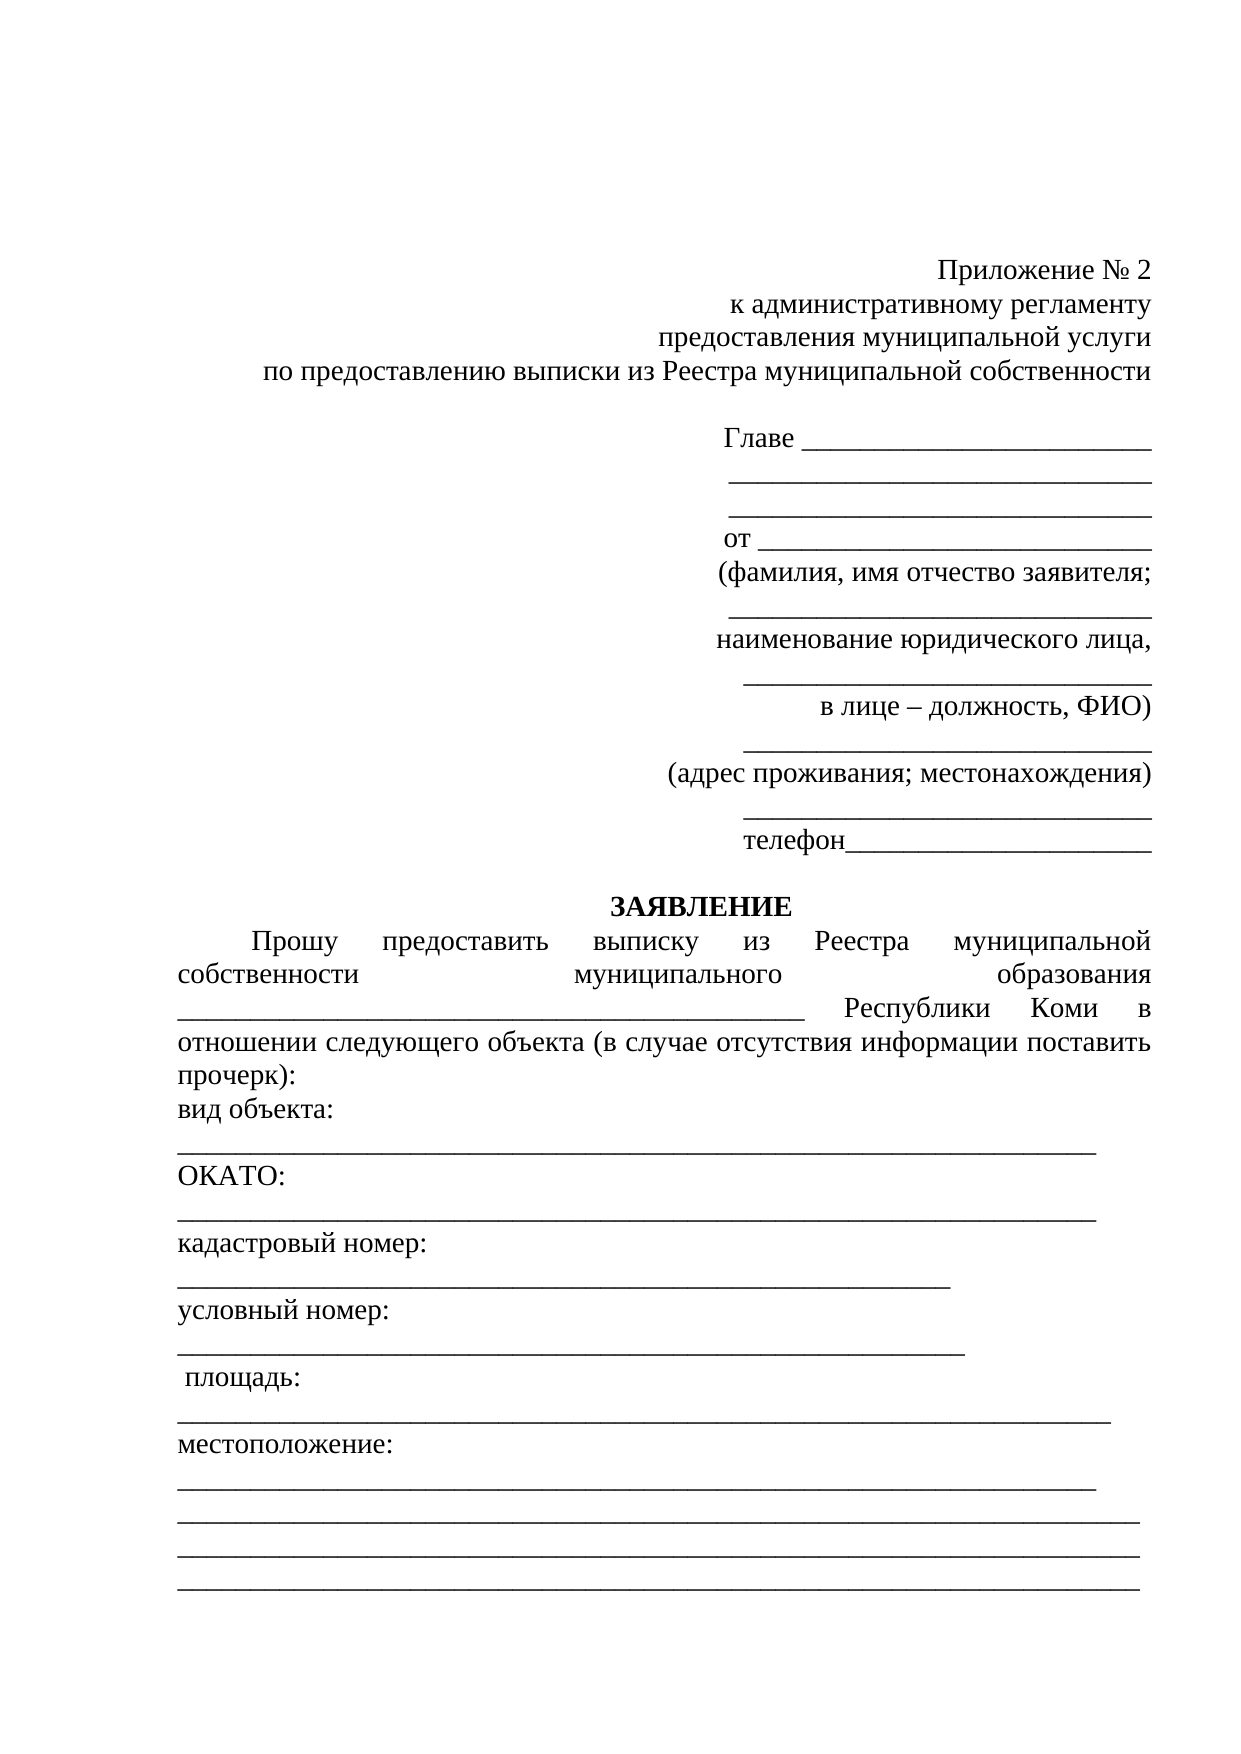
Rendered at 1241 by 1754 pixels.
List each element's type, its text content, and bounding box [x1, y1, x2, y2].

text ЗАЯВЛЕНИЕ [177, 889, 1152, 923]
text ____________________________ [177, 789, 1152, 822]
text от ___________________________ [177, 521, 1152, 554]
text в лице – должность, ФИО) [177, 688, 1152, 722]
text _____________________________ [177, 588, 1152, 621]
text условный номер: ______________________________________________________ [177, 1292, 1152, 1359]
text телефон_____________________ [177, 822, 1152, 856]
text местоположение: _______________________________________________________________ ______________________________________________________________________________________________________________________________________________________________________________________________________ [177, 1426, 1152, 1594]
text (адрес проживания; местонахождения) [177, 755, 1152, 789]
text ____________________________ [177, 722, 1152, 755]
text площадь: ________________________________________________________________ [177, 1359, 1152, 1426]
text ОКАТО: _______________________________________________________________ кадастровый номер: _____________________________________________________ [177, 1158, 1152, 1292]
text вид объекта: _______________________________________________________________ [177, 1091, 1152, 1158]
text наименование юридического лица, [177, 621, 1152, 655]
text к административному регламенту [177, 286, 1152, 319]
text _____________________________ [177, 487, 1152, 521]
text ____________________________ [177, 655, 1152, 688]
text Главе ________________________ [177, 420, 1152, 453]
title предоставления муниципальной услуги [177, 319, 1152, 353]
title по предоставлению выписки из Реестра муниципальной собственности [177, 353, 1152, 386]
text _____________________________ [177, 453, 1152, 487]
text (фамилия, имя отчество заявителя; [177, 554, 1152, 588]
text Приложение № 2 [177, 252, 1152, 286]
text Прошу предоставить выписку из Реестра муниципальной собственности муниципального образования ___________________________________________ Республики Коми в отношении следующего объекта (в случае отсутствия информации поставить прочерк): [177, 923, 1152, 1091]
